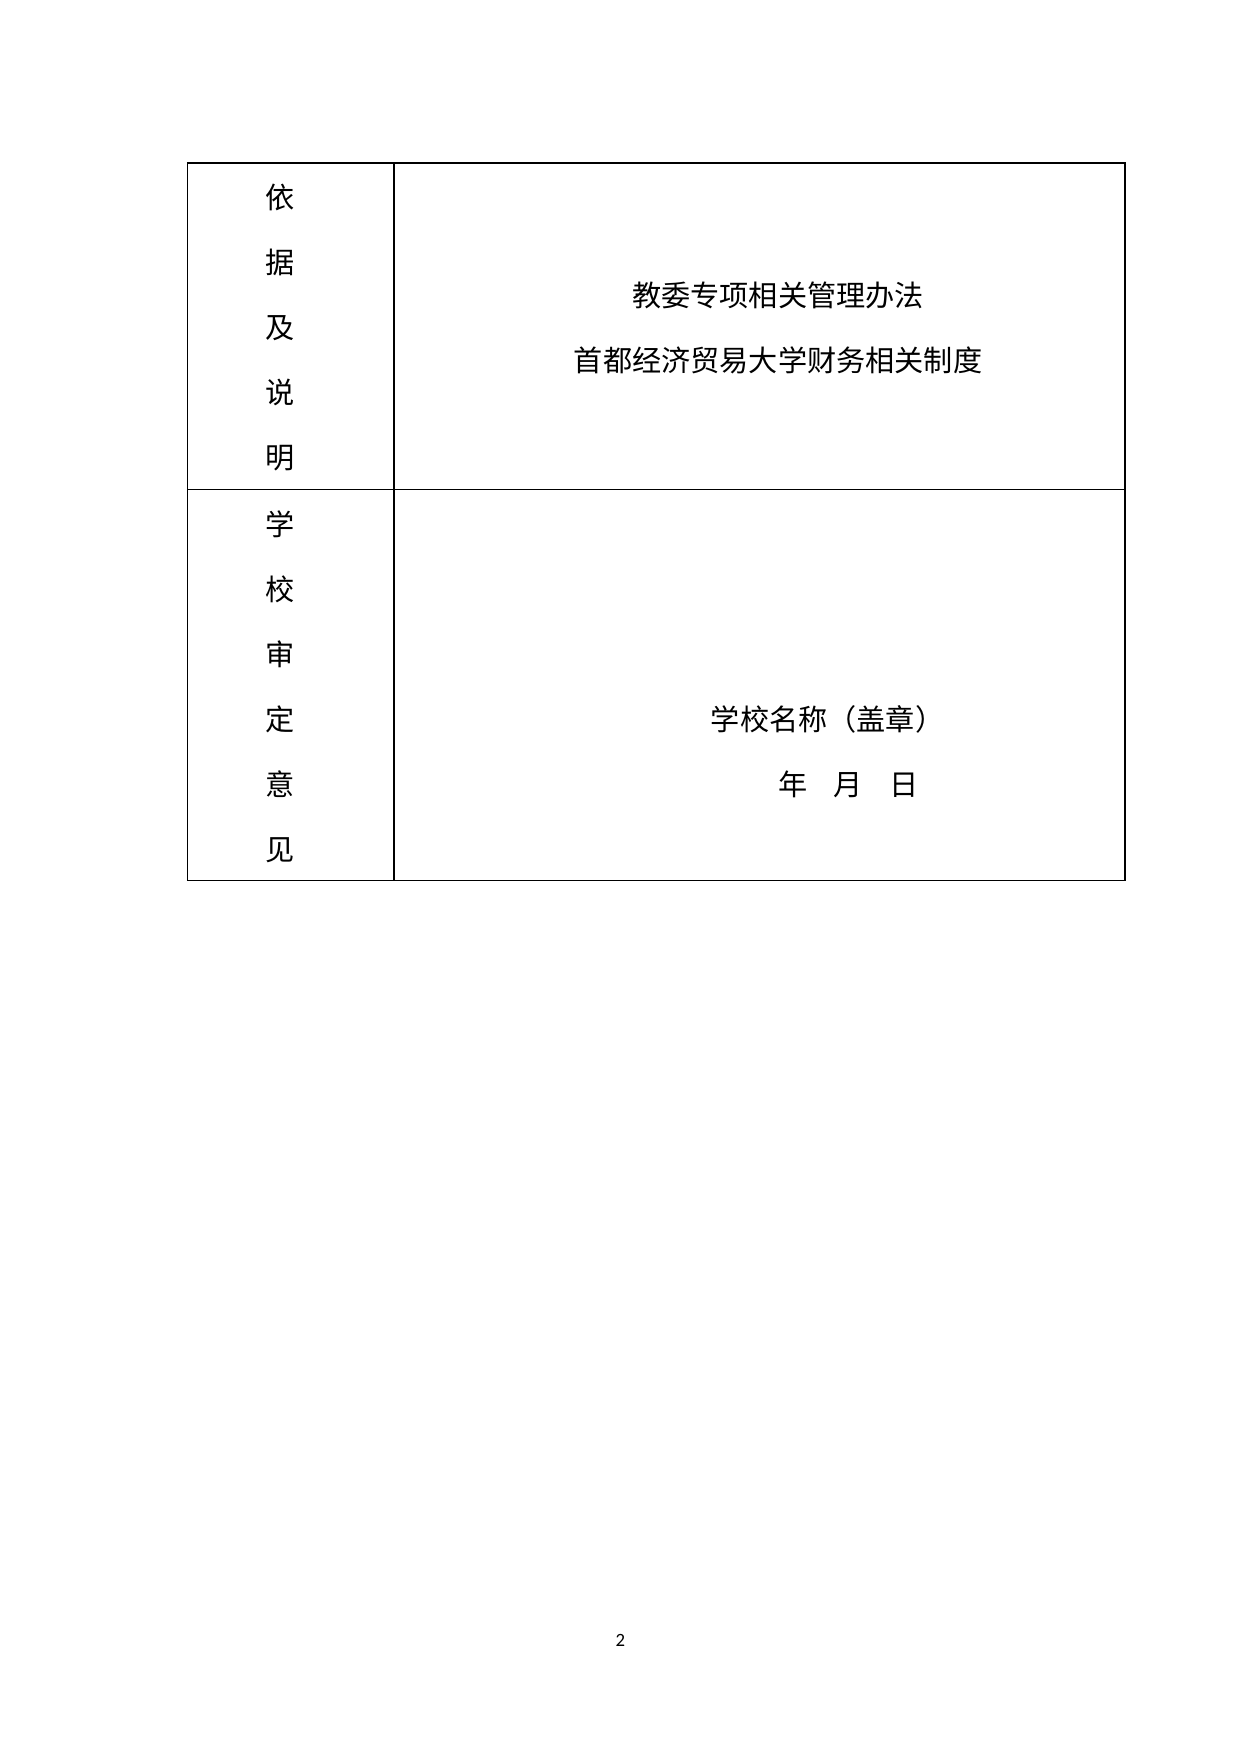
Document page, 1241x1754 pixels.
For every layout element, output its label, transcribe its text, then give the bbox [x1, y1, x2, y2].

table_cell 学校名称（盖章） 年 月 日 [395, 490, 1124, 880]
table_cell 依 据 及 说 明 [188, 164, 393, 488]
table_cell 教委专项相关管理办法 首都经济贸易大学财务相关制度 [395, 164, 1124, 488]
table_cell 学 校 审 定 意 见 [188, 490, 393, 880]
